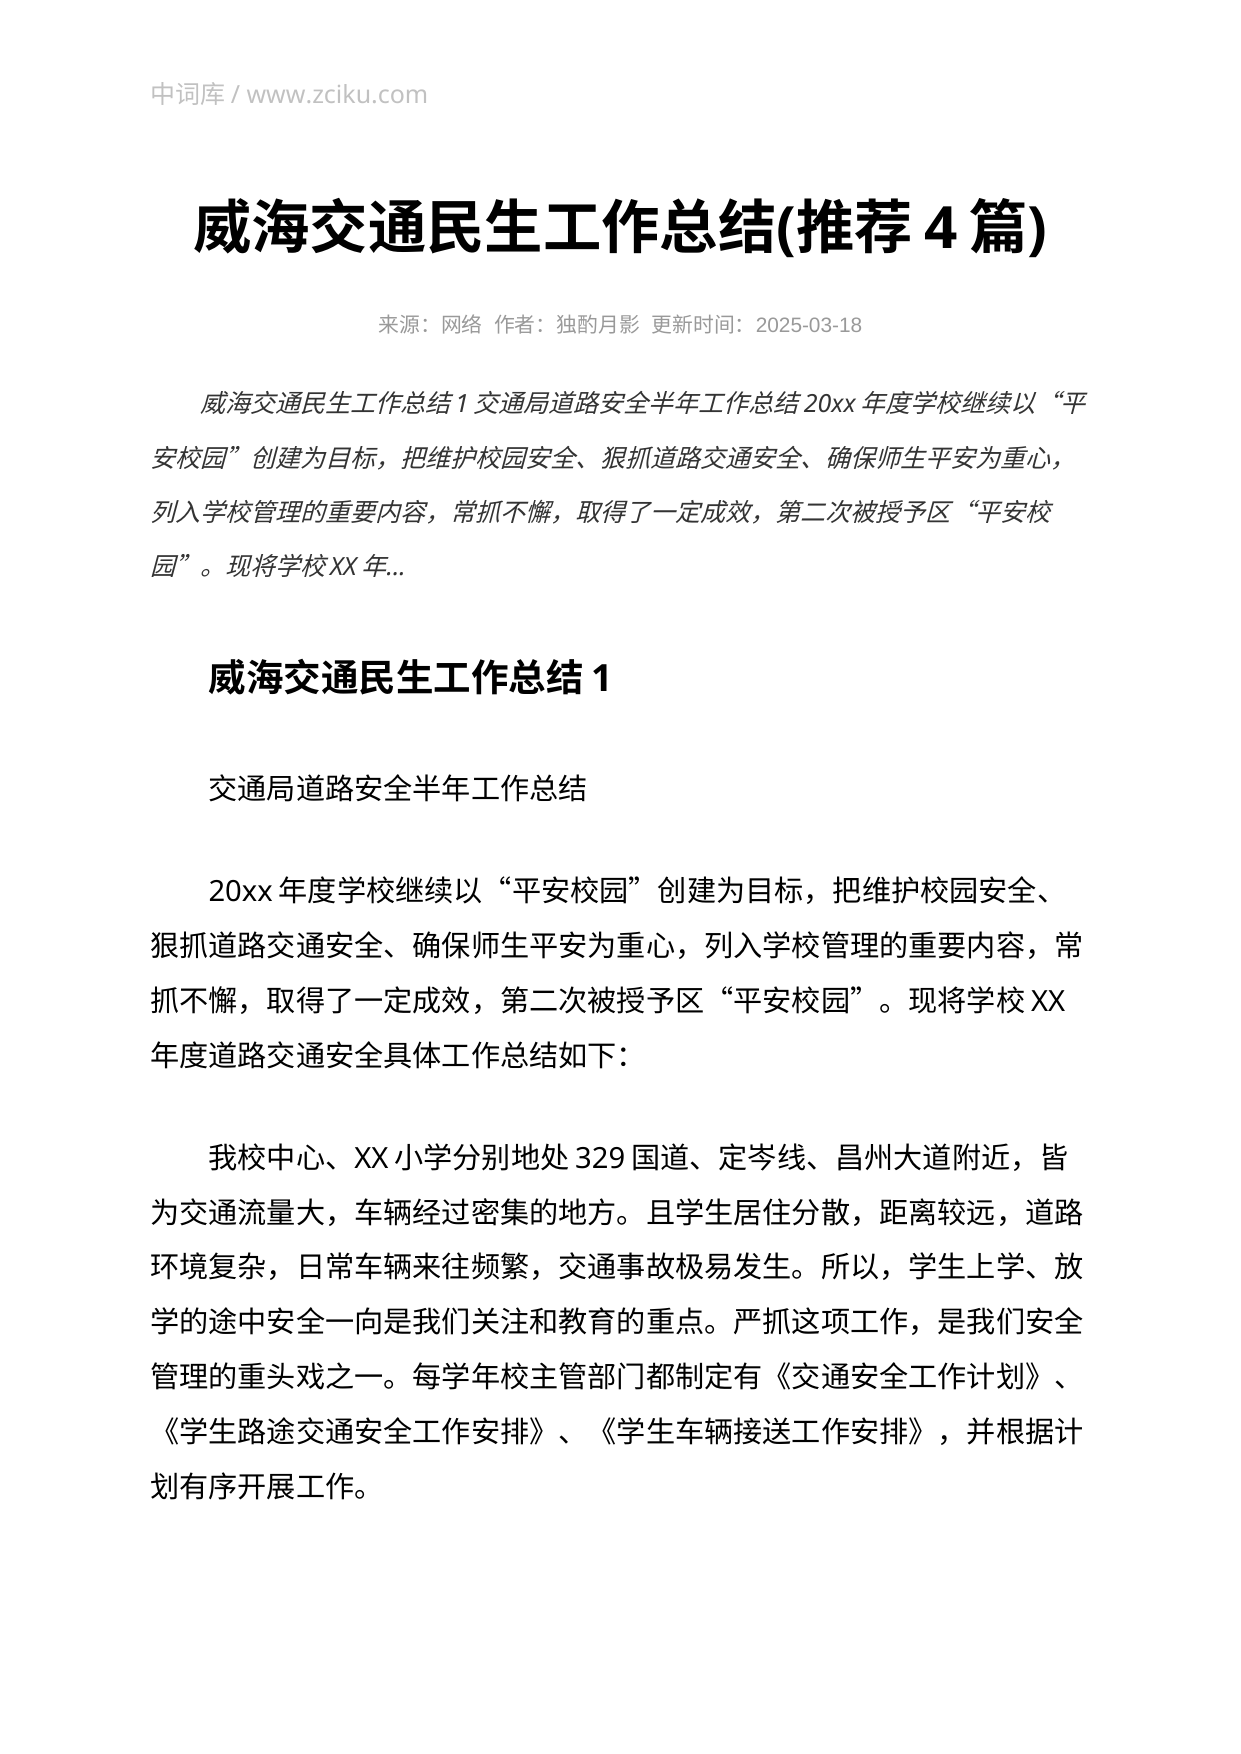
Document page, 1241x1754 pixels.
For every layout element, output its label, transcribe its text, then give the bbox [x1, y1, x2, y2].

text 威海交通民生工作总结1交通局道路安全半年工作总结20xx年度学校继续以“平安校园”创建为目标，把维护校园安全、狠抓道路交通安全、确保师生平安为重心，列入学校管理的重要内容，常抓不懈，取得了一定成效，第二次被授予区“平安校园”。现将学校XX年... [150, 384, 1090, 583]
text 交通局道路安全半年工作总结 [150, 766, 1090, 808]
text 20xx年度学校继续以“平安校园”创建为目标，把维护校园安全、狠抓道路交通安全、确保师生平安为重心，列入学校管理的重要内容，常抓不懈，取得了一定成效，第二次被授予区“平安校园”。现将学校XX年度道路交通安全具体工作总结如下： [150, 867, 1090, 1075]
text 我校中心、XX小学分别地处329国道、定岑线、昌州大道附近，皆为交通流量大，车辆经过密集的地方。且学生居住分散，距离较远，道路环境复杂，日常车辆来往频繁，交通事故极易发生。所以，学生上学、放学的途中安全一向是我们关注和教育的重点。严抓这项工作，是我们安全管理的重头戏之一。每学年校主管部门都制定有《交通安全工作计划》、《学生路途交通安全工作安排》、《学生车辆接送工作安排》，并根据计划有序开展工作。 [150, 1134, 1090, 1506]
text 威海交通民生工作总结1 [150, 648, 1090, 703]
text 来源：网络 作者：独酌月影 更新时间：2025-03-18 [150, 313, 1090, 337]
subtitle 威海交通民生工作总结(推荐4篇) [150, 181, 1090, 266]
